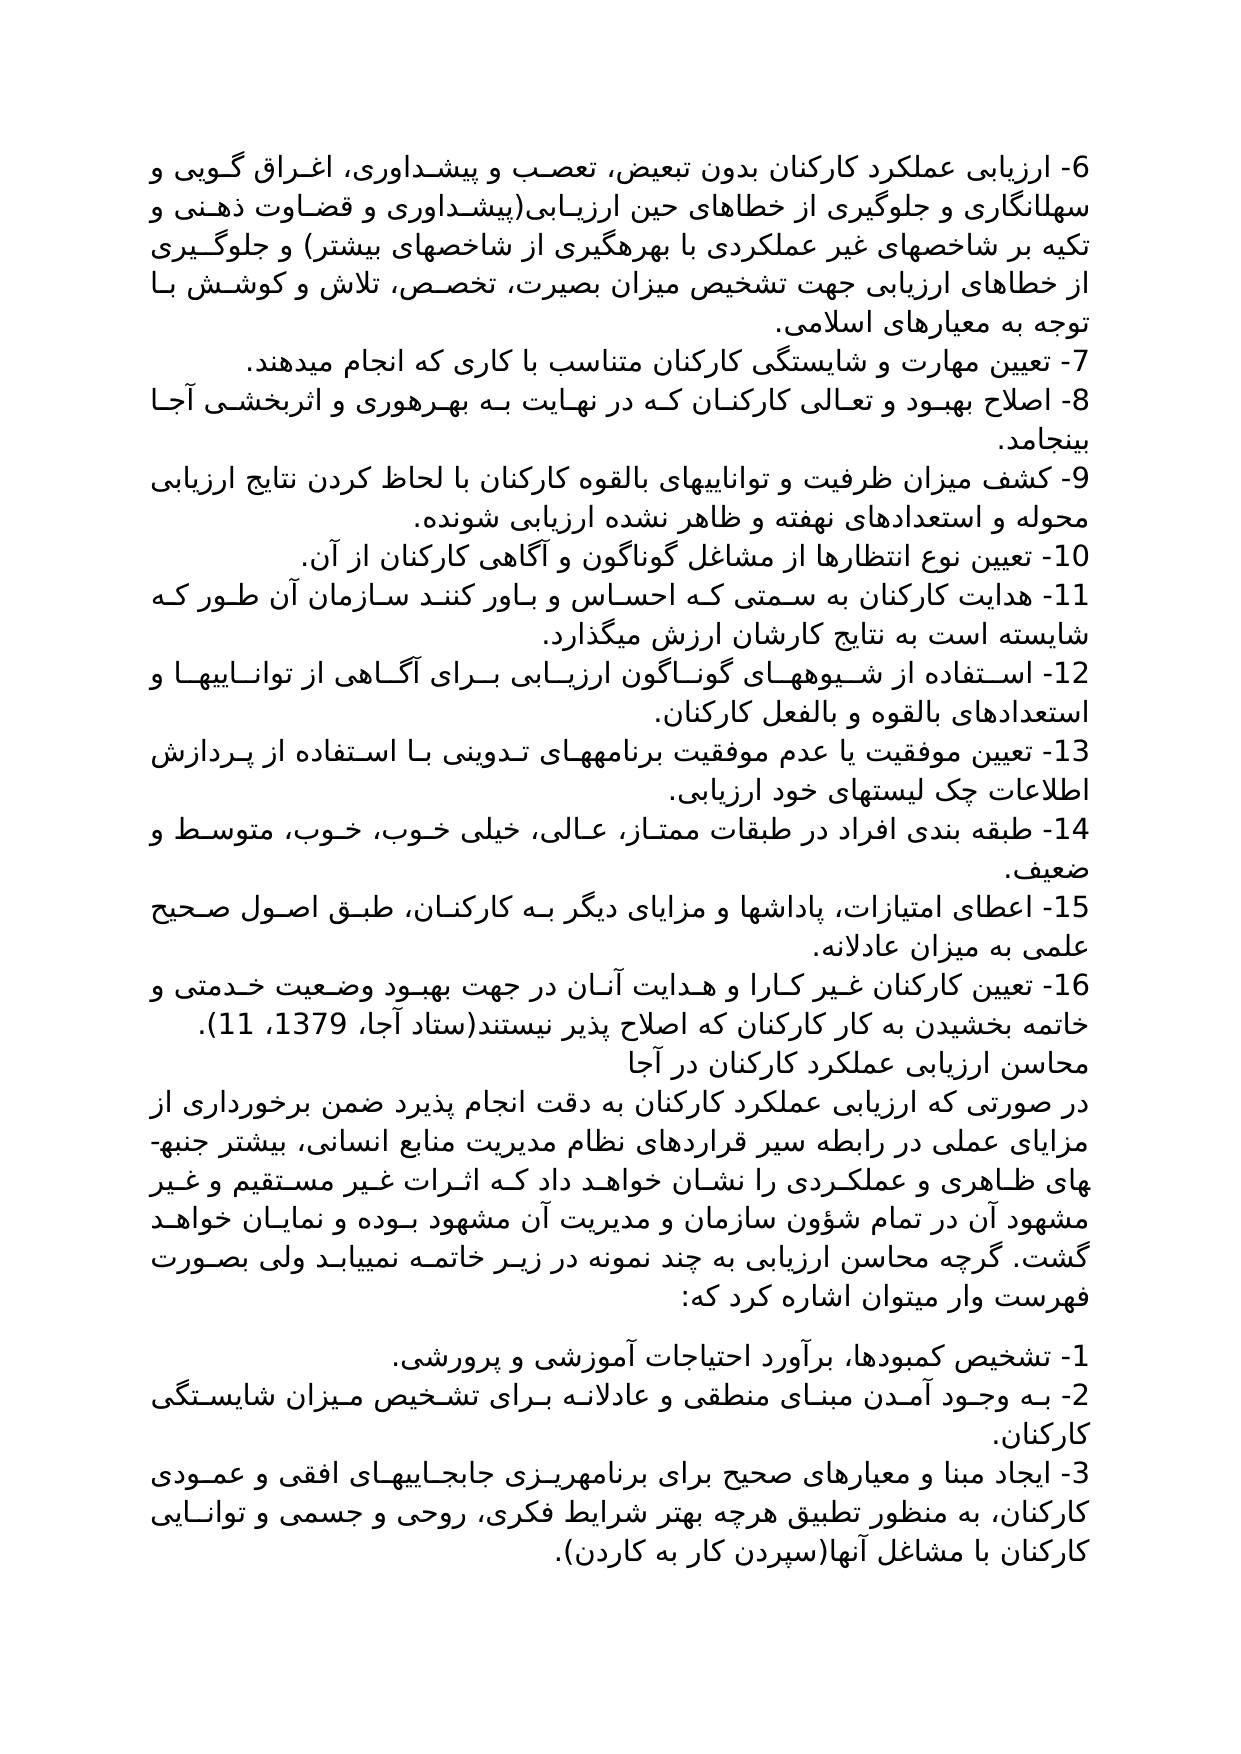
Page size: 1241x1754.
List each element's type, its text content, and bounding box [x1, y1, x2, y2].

text محاسن ارزیابی عملکرد کارکنان در آجا [150, 1046, 1090, 1080]
text 12- استفاده از شیوههای گوناگون ارزیابی برای آگاهی از تواناییها و استعدادهای بالقوه و بالفعل کارکنان. [150, 656, 1090, 729]
text 7- تعیین مهارت و شایستگی کارکنان متناسب با کاری که انجام میدهند. [150, 345, 1090, 379]
text 16- تعیین کارکنان غیر کارا و هدایت آنان در جهت بهبود وضعیت خدمتی و خاتمه بخشیدن به کار کارکنان که اصلاح پذیر نیستند(ستاد آجا، 1379، 11). [150, 968, 1090, 1041]
text 11- هدایت کارکنان به سمتی که احساس و باور کنند سازمان آن طور که شایسته است به نتایج کارشان ارزش میگذارد. [150, 578, 1090, 651]
text 1- تشخیص کمبودها، برآورد احتیاجات آموزشی و پرورشی. [150, 1339, 1090, 1373]
text 10- تعیین نوع انتظارها از مشاغل گوناگون و آگاهی کارکنان از آن. [150, 539, 1090, 573]
text 15- اعطای امتیازات، پاداشها و مزایای دیگر به کارکنان، طبق اصول صحیح علمی به میزان عادلانه. [150, 890, 1090, 963]
text 2- به وجود آمدن مبنای منطقی و عادلانه برای تشخیص میزان شایستگی کارکنان. [150, 1378, 1090, 1451]
text 9- کشف میزان ظرفیت و تواناییهای بالقوه کارکنان با لحاظ کردن نتایج ارزیابی محوله و استعدادهای نهفته و ظاهر نشده ارزیابی شونده. [150, 462, 1090, 534]
text 14- طبقه بندی افراد در طبقات ممتاز، عالی، خیلی خوب، خوب، متوسط و ضعیف. [150, 812, 1090, 885]
text 8- اصلاح بهبود و تعالی کارکنان که در نهایت به بهرهوری و اثربخشی آجا بینجامد. [150, 384, 1090, 457]
text 6- ارزیابی عملکرد کارکنان بدون تبعیض، تعصب و پیشداوری، اغراق گویی و سهلانگاری و جلوگیری از خطاهای حین ارزیابی(پیشداوری و قضاوت ذهنی و تکیه بر شاخصهای غیر عملکردی با بهرهگیری از شاخصهای بیشتر) و جلوگیری از خطاهای ارزیابی جهت تشخیص میزان بصیرت، تخصص، تلاش و کوشش با توجه به معیارهای اسلامی. [150, 150, 1090, 340]
text 13- تعیین موفقیت یا عدم موفقیت برنامههای تدوینی با استفاده از پردازش اطلاعات چک لیستهای خود ارزیابی. [150, 734, 1090, 807]
text در صورتی که ارزیابی عملکرد کارکنان به دقت انجام پذیرد ضمن برخورداری از مزایای عملی در رابطه سیر قراردهای نظام مدیریت منابع انسانی، بیشتر جنبههای ظاهری و عملکردی را نشان خواهد داد که اثرات غیر مستقیم و غیر مشهود آن در تمام شؤون سازمان و مدیریت آن مشهود بوده و نمایان خواهد گشت. گرچه محاسن ارزیابی به چند نمونه در زیر خاتمه نمییابد ولی بصورت فهرست وار میتوان اشاره کرد که: [150, 1085, 1090, 1314]
text 3- ایجاد مبنا و معیارهای صحیح برای برنامهریزی جابجاییهای افقی و عمودی کارکنان، به منظور تطبیق هرچه بهتر شرایط فکری، روحی و جسمی و توانایی کارکنان با مشاغل آنها(سپردن کار به کاردن). [150, 1456, 1090, 1568]
